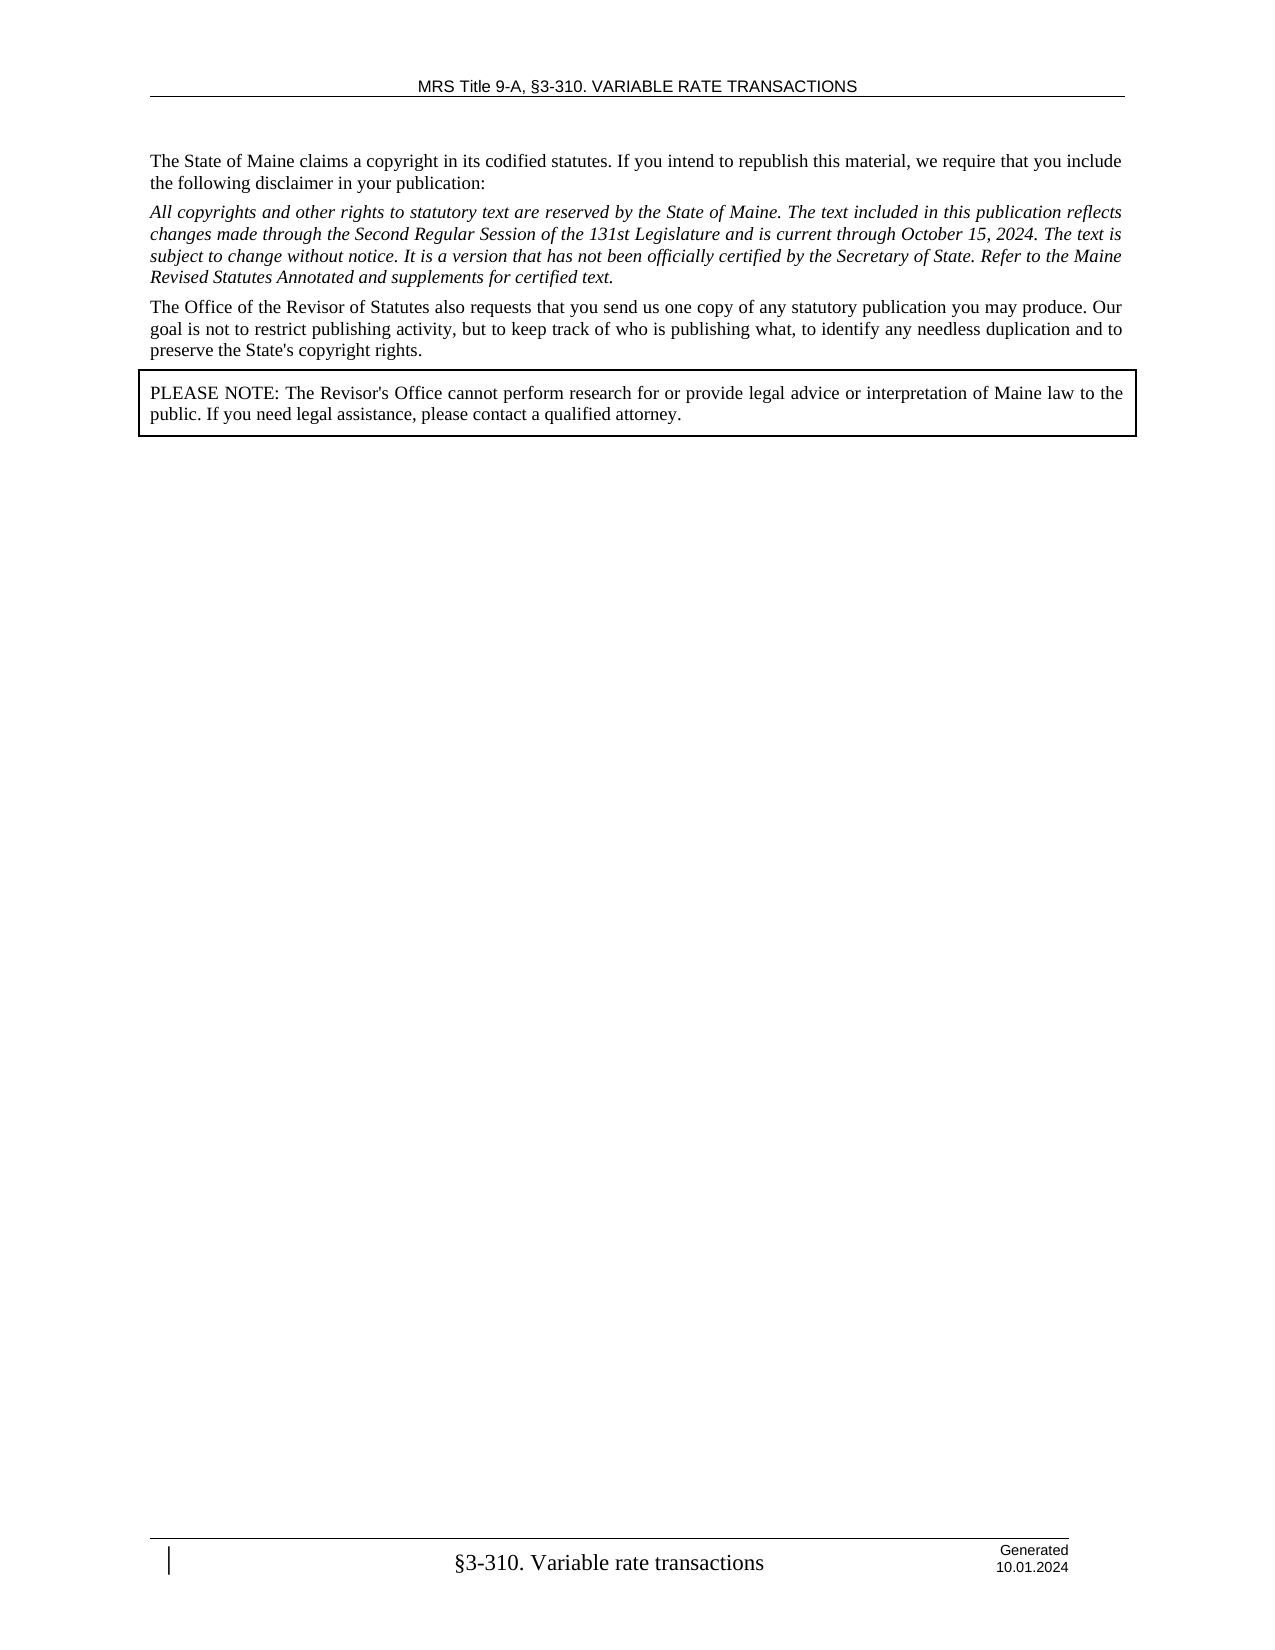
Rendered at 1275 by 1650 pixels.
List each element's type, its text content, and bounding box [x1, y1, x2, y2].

text All copyrights and other rights to statutory text are reserved by the State of Maine. The text included in this publication reflects changes made through the Second Regular Session of the 131st Legislature and is current through October 15, 2024 . The text is subject to change without notice. It is a version that has not been officially certified by the Secretary of State. Refer to the Maine Revised Statutes Annotated and supplements for certified text. [150, 201, 1125, 288]
text The State of Maine claims a copyright in its codified statutes. If you intend to republish this material, we require that you include the following disclaimer in your publication: [150, 150, 1125, 193]
text The Office of the Revisor of Statutes also requests that you send us one copy of any statutory publication you may produce. Our goal is not to restrict publishing activity, but to keep track of who is publishing what, to identify any needless duplication and to preserve the State's copyright rights. [150, 296, 1125, 361]
text PLEASE NOTE: The Revisor's Office cannot perform research for or provide legal advice or interpretation of Maine law to the public. If you need legal assistance, please contact a qualified attorney. [140, 371, 1135, 435]
